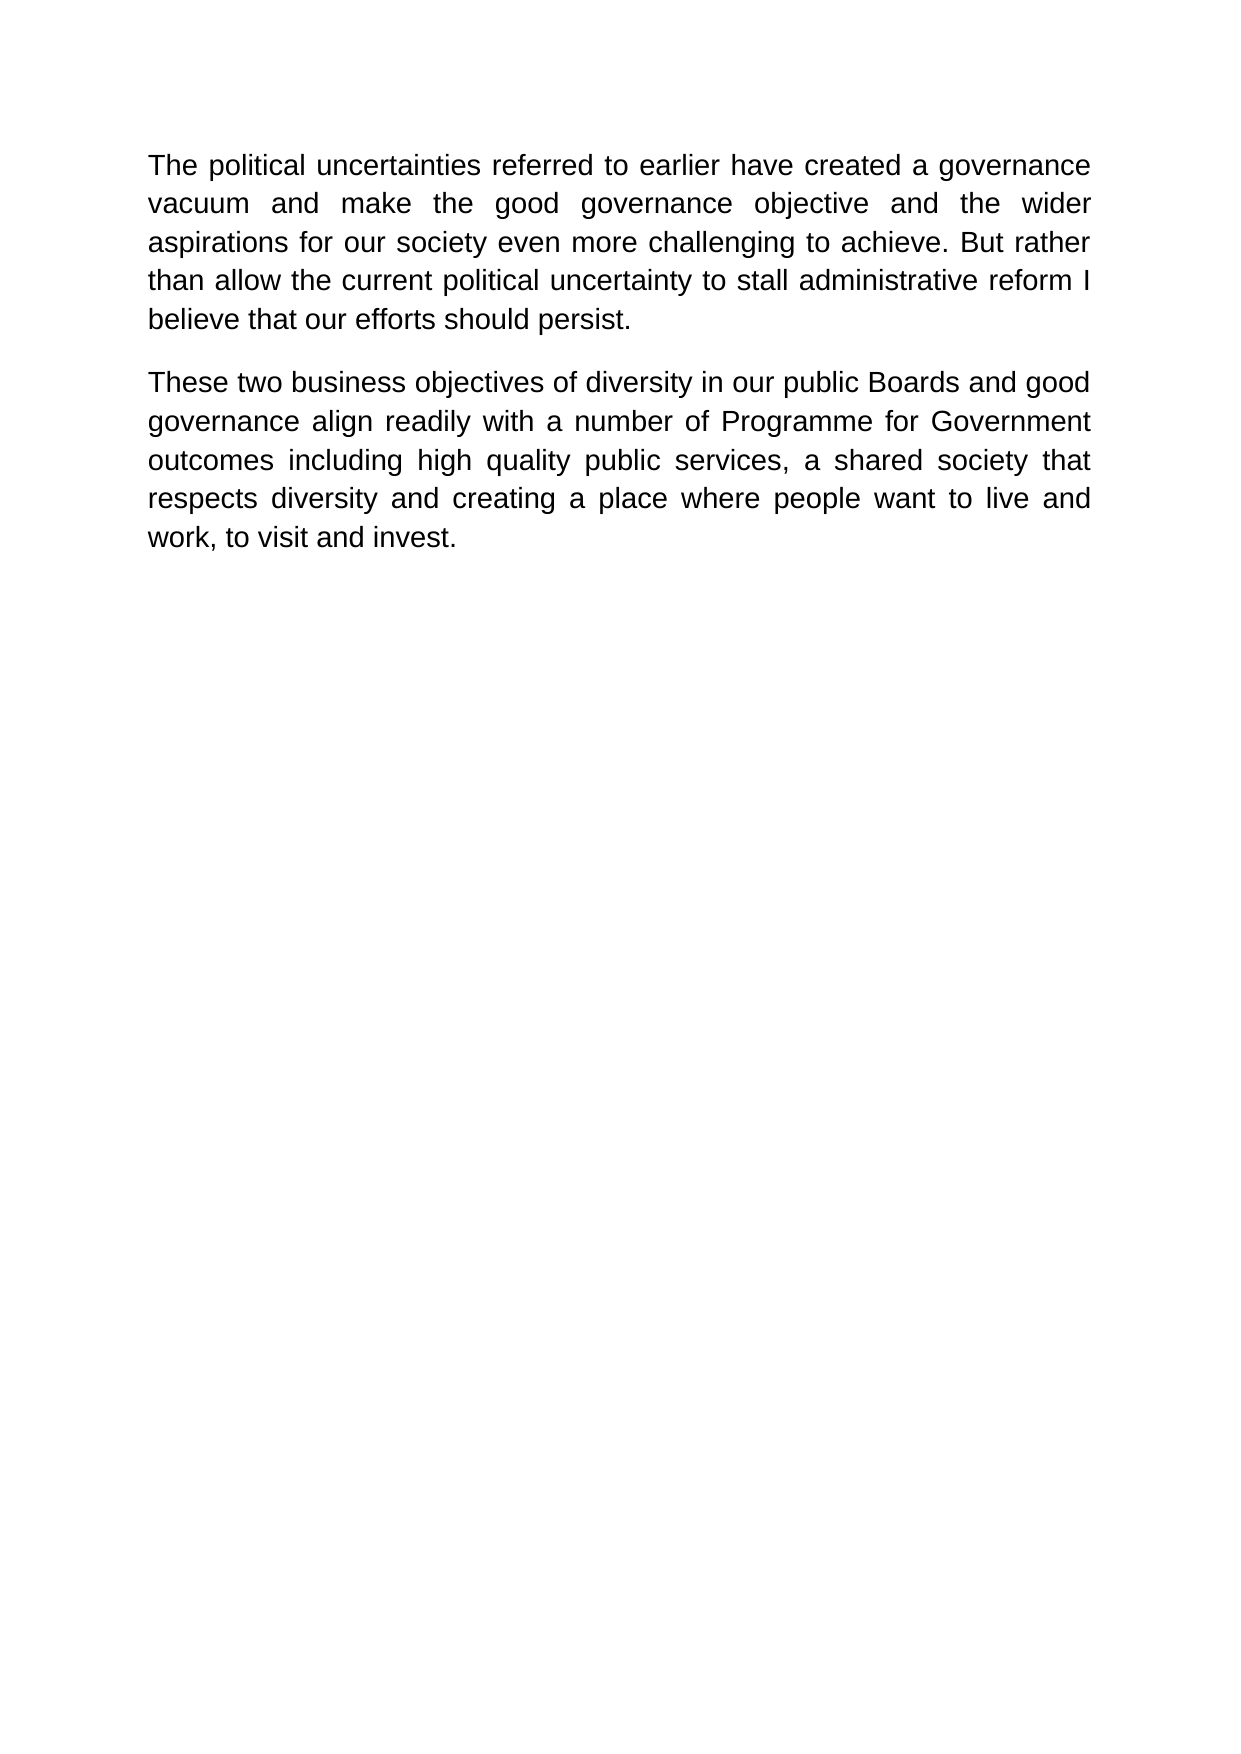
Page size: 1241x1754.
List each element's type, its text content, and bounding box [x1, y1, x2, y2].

text The political uncertainties referred to earlier have created a governance vacuum and make the good governance objective and the wider aspirations for our society even more challenging to achieve. But rather than allow the current political uncertainty to stall administrative reform I believe that our efforts should persist. [148, 148, 1092, 335]
text These two business objectives of diversity in our public Boards and good governance align readily with a number of Programme for Government outcomes including high quality public services, a shared society that respects diversity and creating a place where people want to live and work, to visit and invest. [148, 365, 1092, 553]
